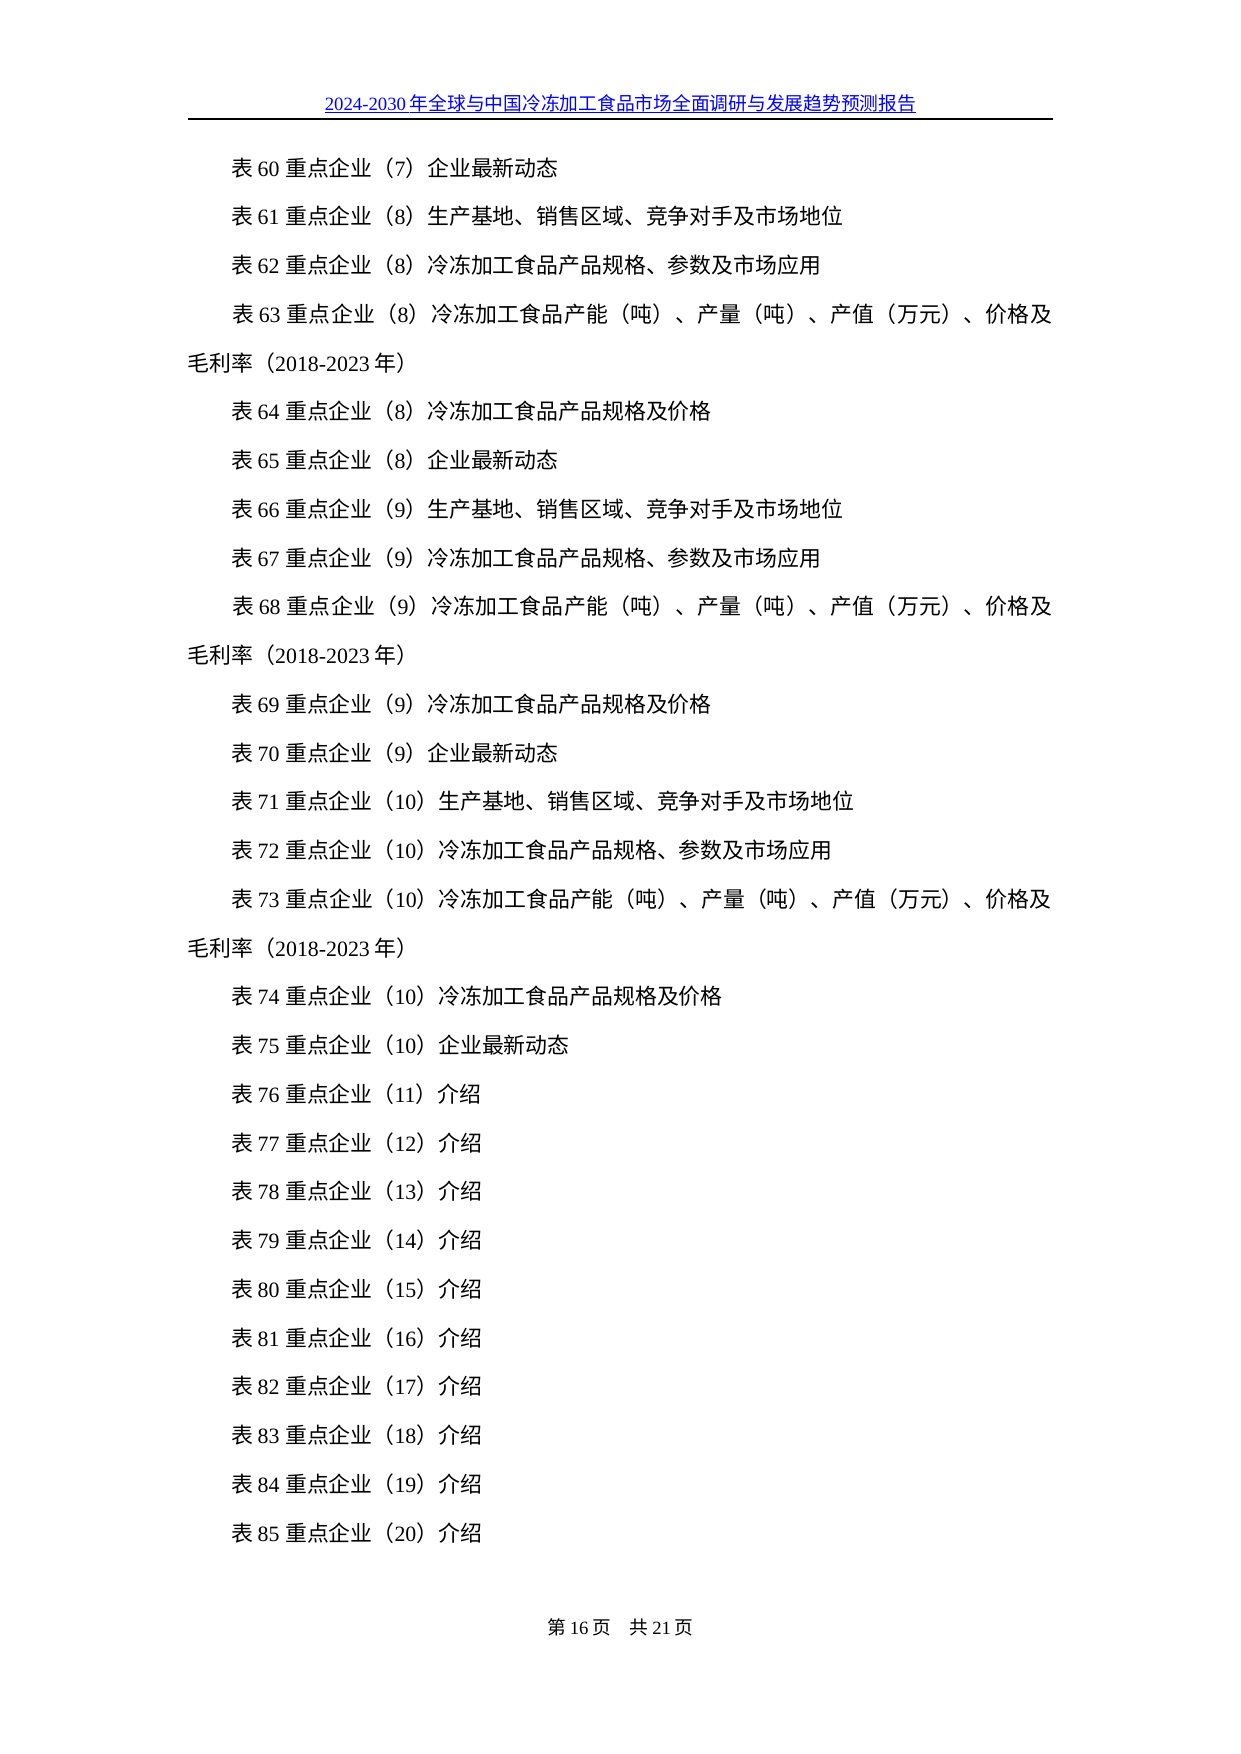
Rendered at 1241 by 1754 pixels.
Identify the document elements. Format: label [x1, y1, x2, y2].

text [187, 150, 1053, 1548]
